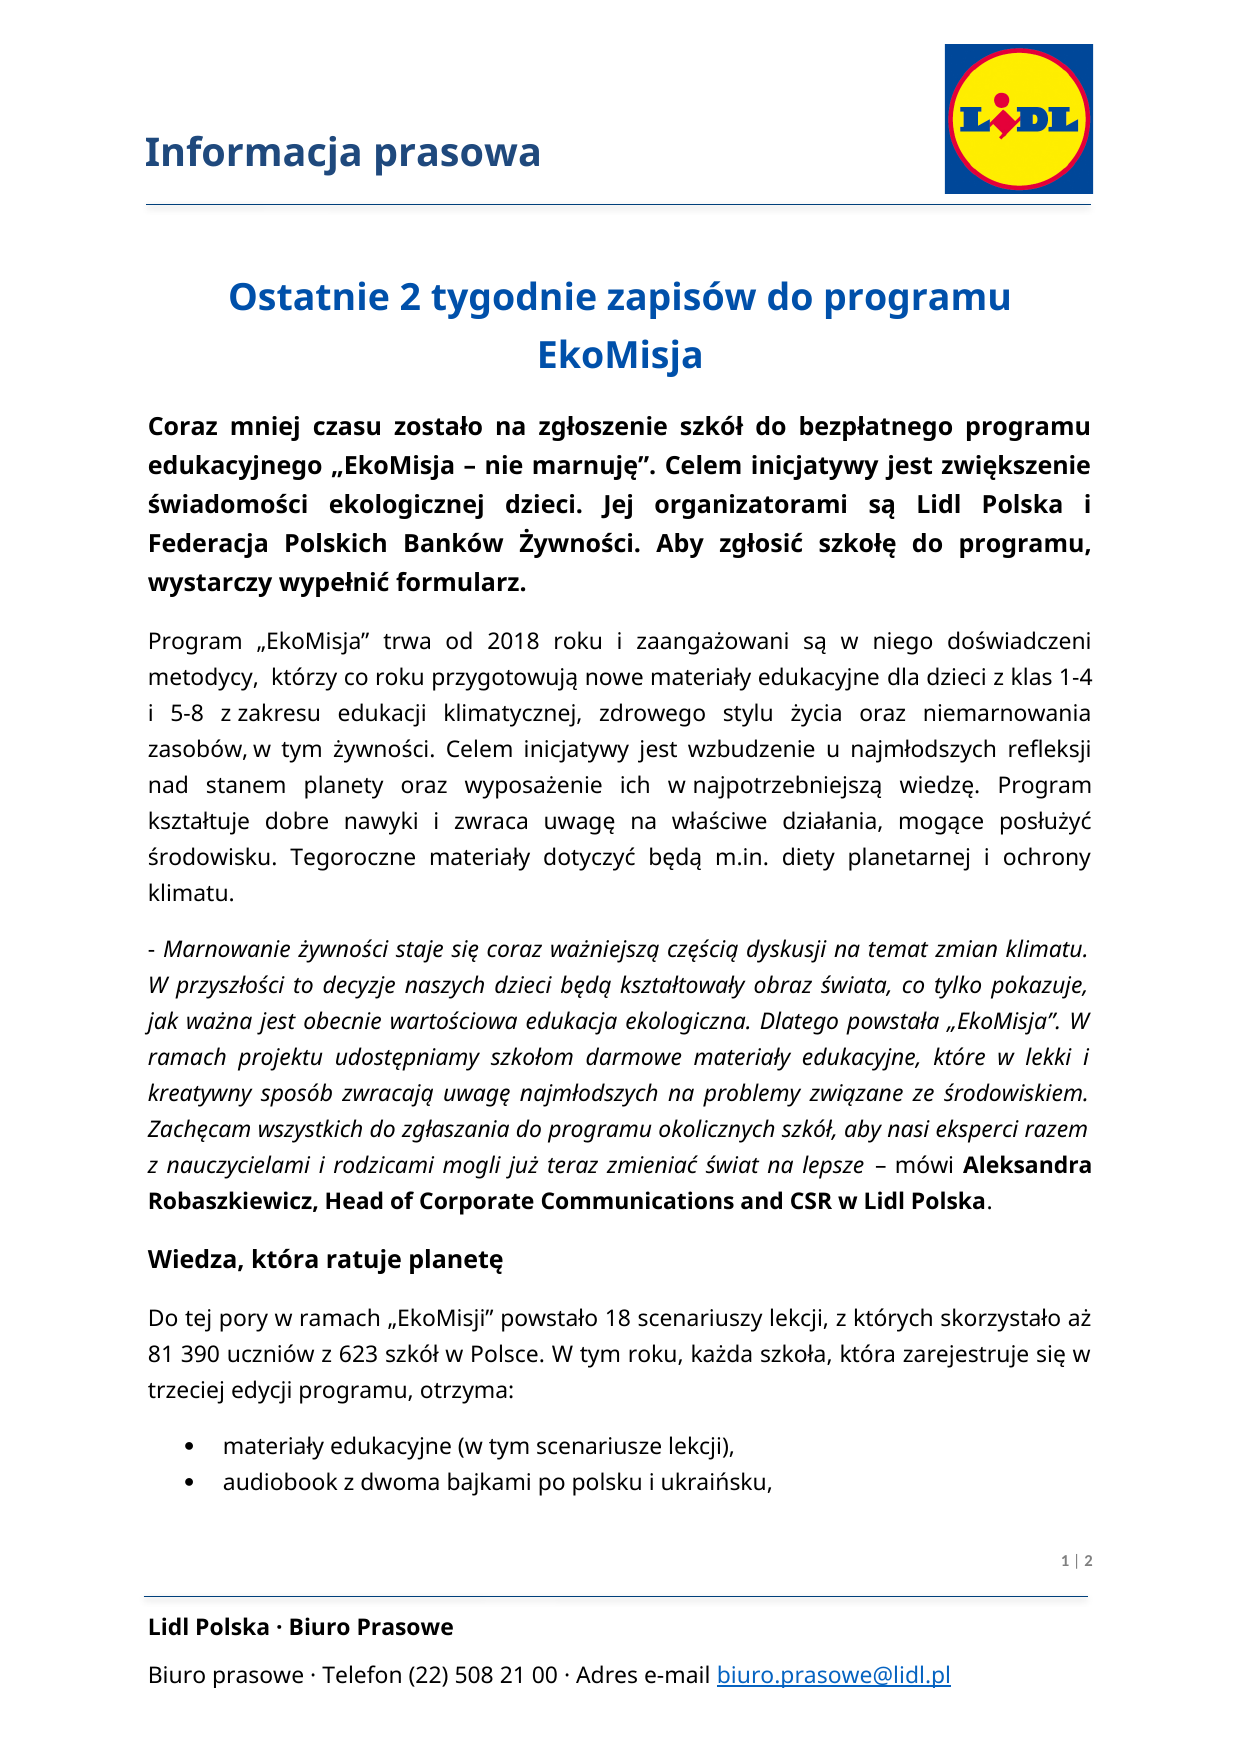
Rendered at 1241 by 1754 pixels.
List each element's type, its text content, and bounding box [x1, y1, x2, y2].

text - Marnowanie żywności staje się coraz ważniejszą częścią dyskusji na temat zmian klimatu. W przyszłości to decyzje naszych dzieci będą kształtowały obraz świata, co tylko pokazuje, jak ważna jest obecnie wartościowa edukacja ekologiczna. Dlatego powstała „EkoMisja”. W ramach projektu udostępniamy szkołom darmowe materiały edukacyjne, które w lekki i kreatywny sposób zwracają uwagę najmłodszych na problemy związane ze środowiskiem. Zachęcam wszystkich do zgłaszania do programu okolicznych szkół, aby nasi eksperci razem z nauczycielami i rodzicami mogli już teraz zmieniać świat na lepsze – mówi Aleksandra Robaszkiewicz, Head of Corporate Communications and CSR w Lidl Polska. [148, 933, 1092, 1216]
text Program „EkoMisja” trwa od 2018 roku i zaangażowani są w niego doświadczeni metodycy, którzy co roku przygotowują nowe materiały edukacyjne dla dzieci z klas 1-4 i 5-8 z zakresu edukacji klimatycznej, zdrowego stylu życia oraz niemarnowania zasobów, w tym żywności. Celem inicjatywy jest wzbudzenie u najmłodszych refleksji nad stanem planety oraz wyposażenie ich w najpotrzebniejszą wiedzę. Program kształtuje dobre nawyki i zwraca uwagę na właściwe działania, mogące posłużyć środowisku. Tegoroczne materiały dotyczyć będą m.in. diety planetarnej i ochrony klimatu. [148, 625, 1092, 908]
list materiały edukacyjne (w tym scenariusze lekcji), [185, 1430, 1092, 1462]
picture [944, 44, 1094, 194]
text Ostatnie 2 tygodnie zapisów do programu EkoMisja [148, 270, 1092, 380]
text Coraz mniej czasu zostało na zgłoszenie szkół do bezpłatnego programu edukacyjnego „EkoMisja – nie marnuję”. Celem inicjatywy jest zwiększenie świadomości ekologicznej dzieci. Jej organizatorami są Lidl Polska i Federacja Polskich Banków Żywności. Aby zgłosić szkołę do programu, wystarczy wypełnić formularz. [148, 408, 1092, 599]
text Wiedza, która ratuje planetę [148, 1242, 1092, 1276]
list audiobook z dwoma bajkami po polsku i ukraińsku, [185, 1466, 1092, 1497]
text Do tej pory w ramach „EkoMisji” powstało 18 scenariuszy lekcji, z których skorzystało aż 81 390 uczniów z 623 szkół w Polsce. W tym roku, każda szkoła, która zarejestruje się w trzeciej edycji programu, otrzyma: [148, 1302, 1092, 1405]
